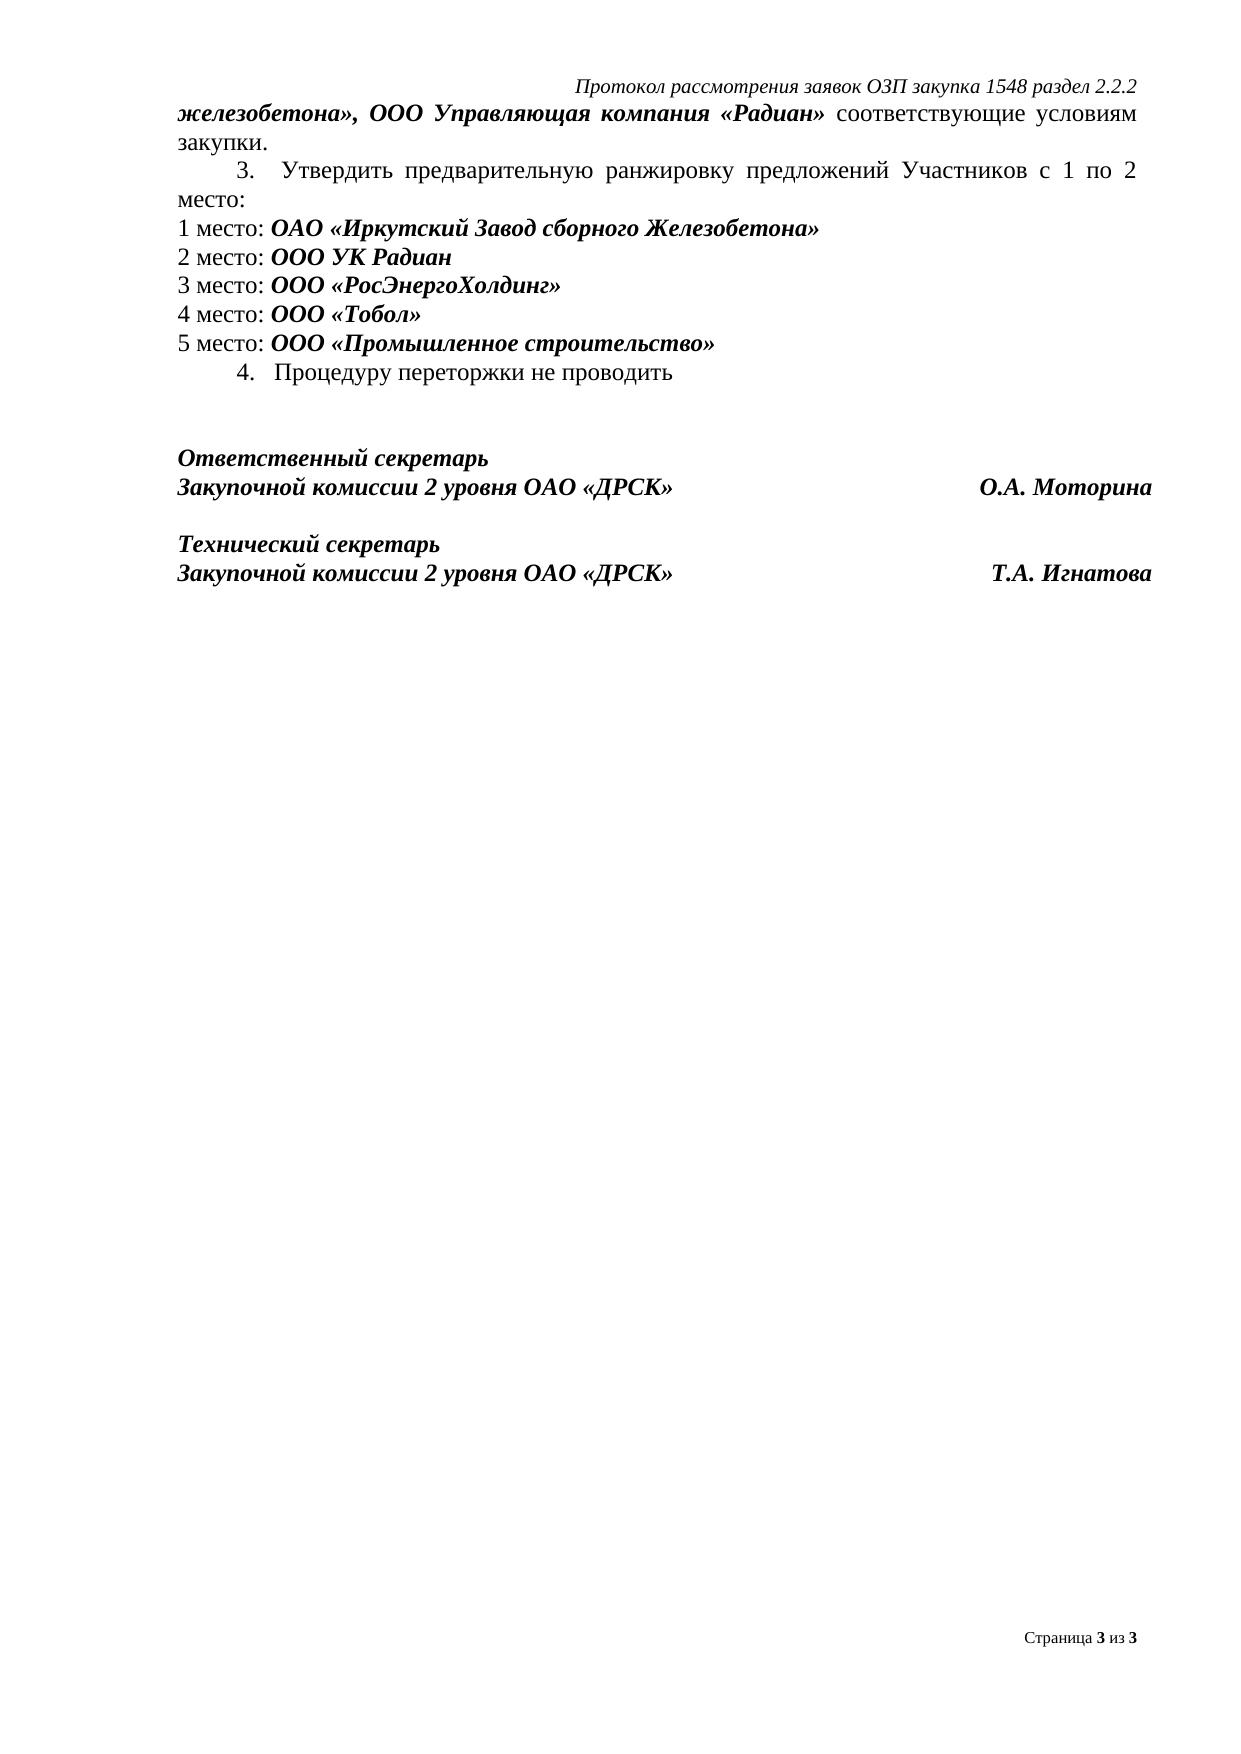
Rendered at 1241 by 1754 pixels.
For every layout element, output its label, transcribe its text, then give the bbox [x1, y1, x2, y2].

text 4 место: ООО «Тобол» [177, 299, 1137, 328]
text Ответственный секретарь [177, 443, 1137, 472]
text 5 место: ООО «Промышленное строительство» [177, 328, 1137, 357]
text Закупочной комиссии 2 уровня ОАО «ДРСК» О.А. Моторина [177, 472, 1137, 500]
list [177, 98, 1137, 155]
text 3 место: ООО «РосЭнергоХолдинг» [177, 270, 1137, 299]
list Процедуру переторжки не проводить [236, 357, 1137, 385]
text Технический секретарь [177, 529, 1137, 558]
list Утвердить предварительную ранжировку предложений Участников с 1 по 2 место: [177, 155, 1137, 213]
text Закупочной комиссии 2 уровня ОАО «ДРСК» Т.А. Игнатова [177, 558, 1137, 587]
text 1 место: ОАО «Иркутский Завод сборного Железобетона» [177, 213, 1137, 242]
text 2 место: ООО УК Радиан [177, 242, 1137, 270]
